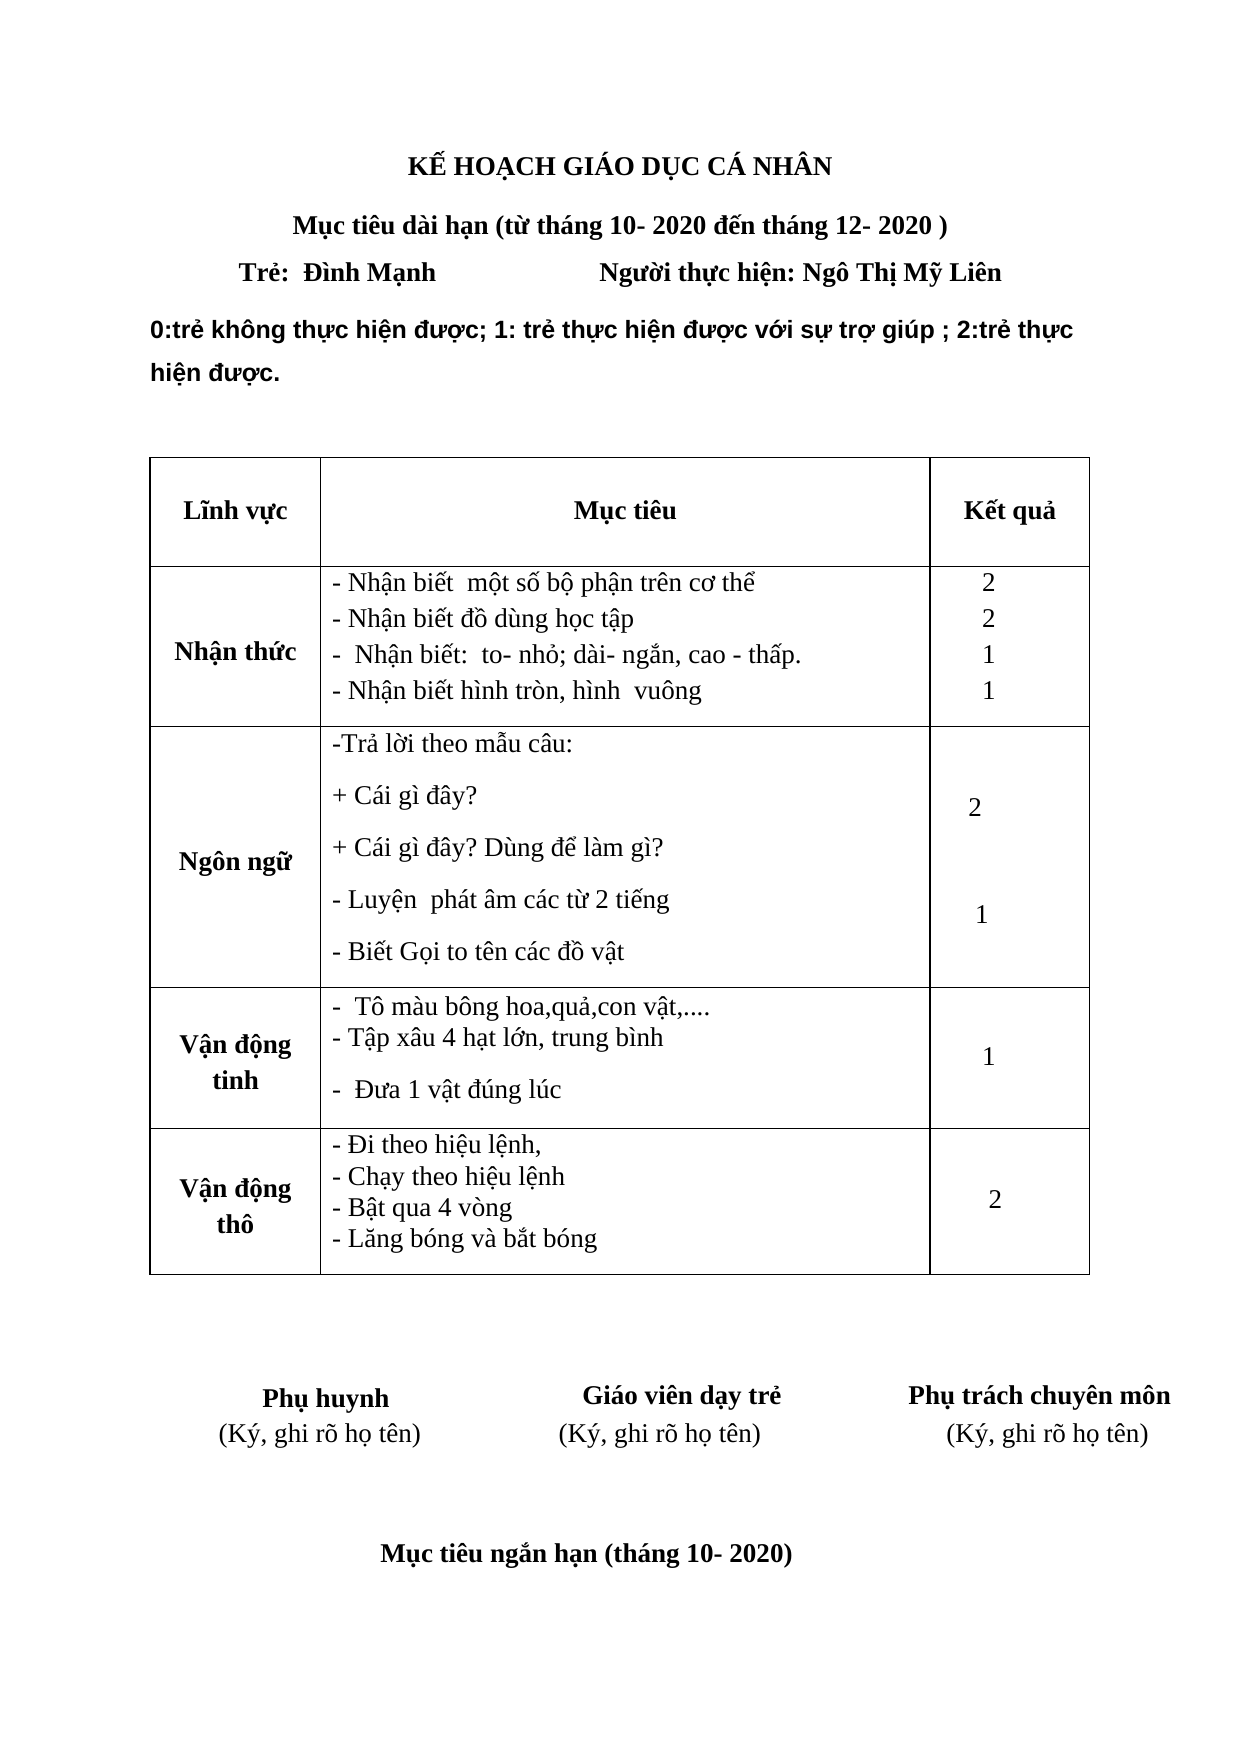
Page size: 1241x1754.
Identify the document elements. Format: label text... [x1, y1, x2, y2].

text Trẻ: Đình Mạnh Người thực hiện: Ngô Thị Mỹ Liên [150, 256, 1090, 287]
table_cell 1 [931, 988, 1089, 1127]
table_header Lĩnh vực [151, 458, 320, 566]
table_cell (Ký, ghi rõ họ tên) [143, 1417, 442, 1524]
table_header Phụ trách chuyên môn [836, 1346, 1191, 1417]
text Mục tiêu ngắn hạn (tháng 10- 2020) [150, 1537, 1090, 1568]
table_cell Nhận thức [151, 567, 320, 726]
table_cell -Trả lời theo mẫu câu: + Cái gì đây? + Cái gì đây? Dùng để làm gì? - Luyện phát âm các từ 2 tiếng - Biết Gọi to tên các đồ vật [321, 727, 929, 987]
table_cell (Ký, ghi rõ họ tên) [443, 1417, 836, 1524]
table_cell (Ký, ghi rõ họ tên) [836, 1417, 1191, 1524]
table_cell - Tô màu bông hoa,quả,con vật,.... - Tập xâu 4 hạt lớn, trung bình - Đưa 1 vật đúng lúc [321, 988, 929, 1127]
table_header Phụ huynh [143, 1346, 442, 1417]
table_cell Ngôn ngữ [151, 727, 320, 987]
text Mục tiêu dài hạn (từ tháng 10- 2020 đến tháng 12- 2020 ) [150, 209, 1090, 240]
table_cell Vận động thô [151, 1129, 320, 1274]
table_cell Vận động tinh [151, 988, 320, 1127]
table_cell 2 [931, 1129, 1089, 1274]
table_header Mục tiêu [321, 458, 929, 566]
text 0:trẻ không thực hiện được; 1: trẻ thực hiện được với sự trợ giúp ; 2:trẻ thực hiện được. [150, 315, 1090, 387]
table_header Giáo viên dạy trẻ [443, 1346, 836, 1417]
table_cell - Đi theo hiệu lệnh, - Chạy theo hiệu lệnh - Bật qua 4 vòng - Lăng bóng và bắt bóng [321, 1129, 929, 1274]
table_header Kết quả [931, 458, 1089, 566]
table_cell - Nhận biết một số bộ phận trên cơ thể - Nhận biết đồ dùng học tập - Nhận biết: to- nhỏ; dài- ngắn, cao - thấp. - Nhận biết hình tròn, hình vuông [321, 567, 929, 726]
text KẾ HOẠCH GIÁO DỤC CÁ NHÂN [150, 150, 1090, 181]
table_cell 2 2 1 1 [931, 567, 1089, 726]
table_cell 2 1 [931, 727, 1089, 987]
